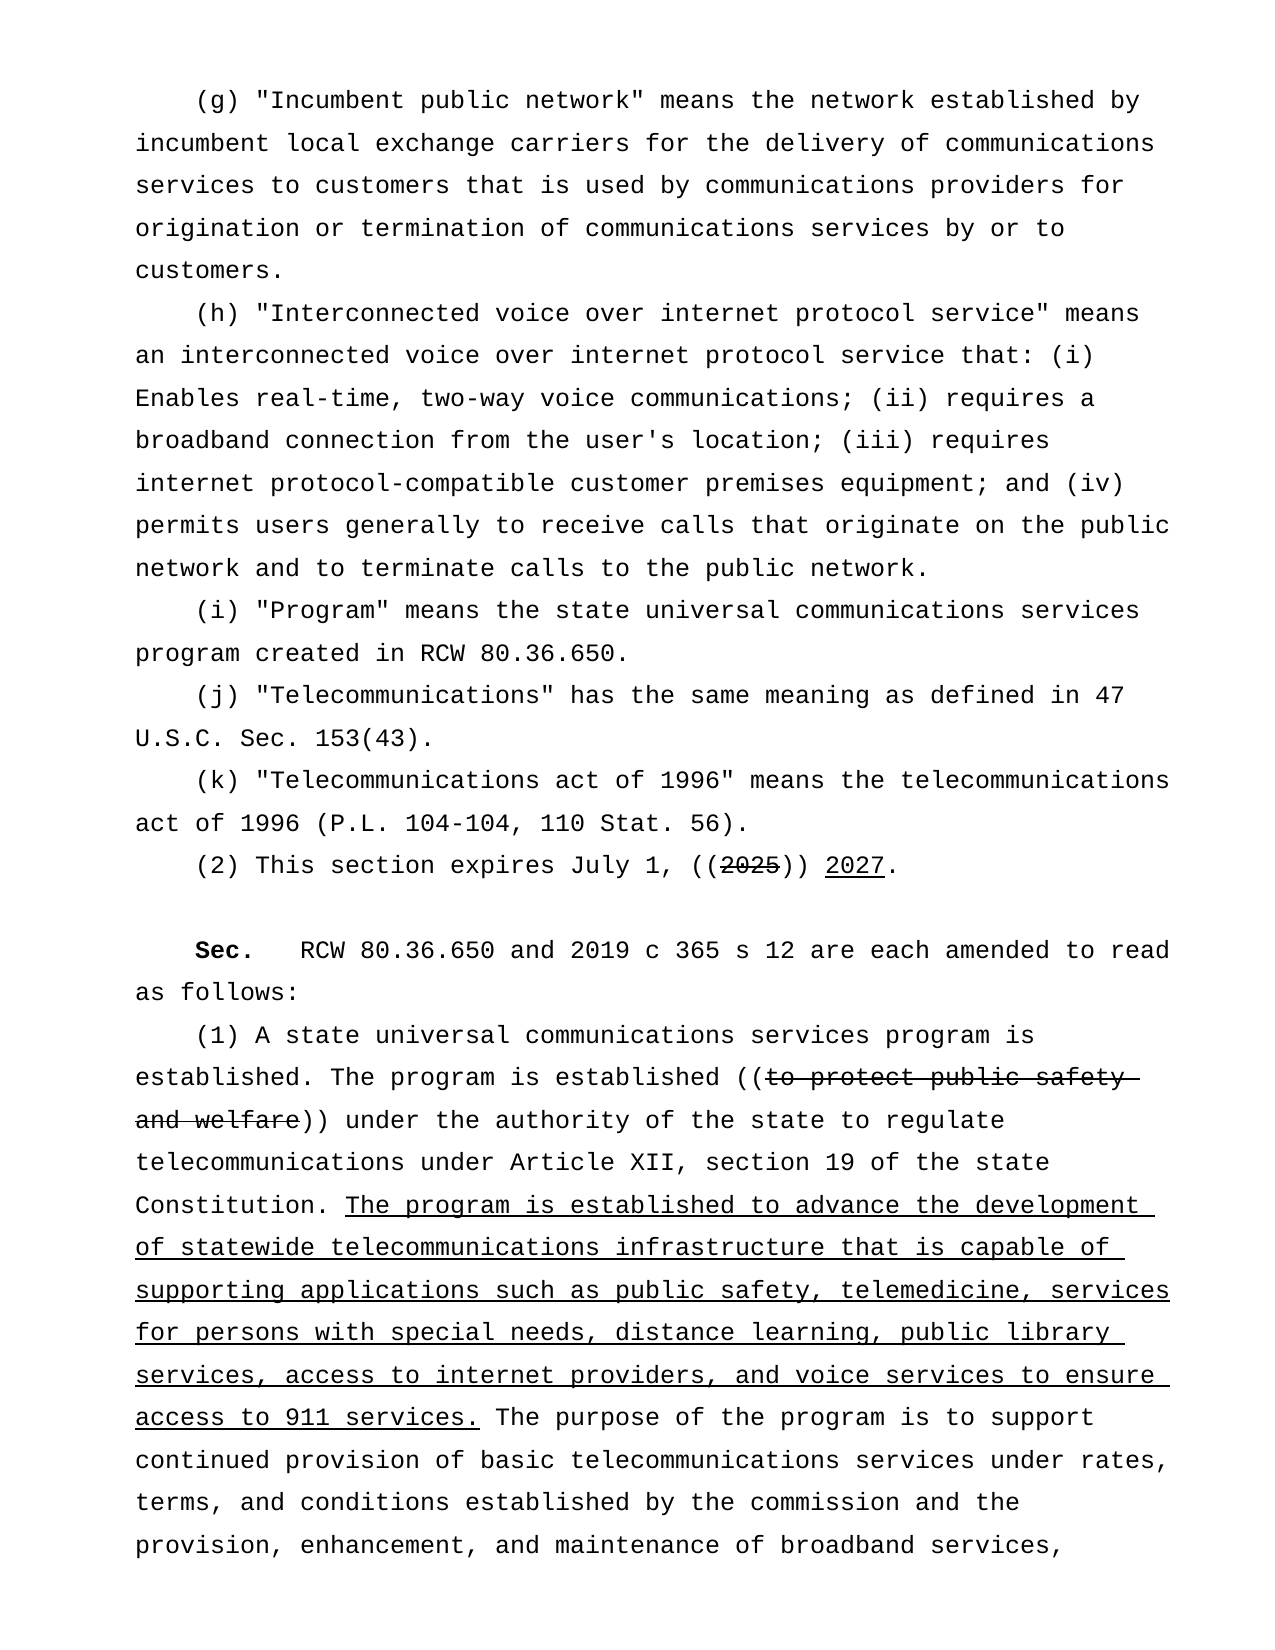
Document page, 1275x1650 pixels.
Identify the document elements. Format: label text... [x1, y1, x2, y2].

text (k) "Telecommunications act of 1996" means the telecommunications act of 1996 (P.L. 104-104, 110 Stat. 56). [135, 755, 1170, 840]
text (i) "Program" means the state universal communications services program created in RCW 80.36.650. [135, 585, 1170, 670]
text (g) "Incumbent public network" means the network established by incumbent local exchange carriers for the delivery of communications services to customers that is used by communications providers for origination or termination of communications services by or to customers. [135, 75, 1170, 287]
text Sec. RCW 80.36.650 and 2019 c 365 s 12 are each amended to read as follows: [135, 924, 1170, 1009]
text (j) "Telecommunications" has the same meaning as defined in 47 U.S.C. Sec. 153(43). [135, 670, 1170, 755]
text (h) "Interconnected voice over internet protocol service" means an interconnected voice over internet protocol service that: (i) Enables real-time, two-way voice communications; (ii) requires a broadband connection from the user's location; (iii) requires internet protocol-compatible customer premises equipment; and (iv) permits users generally to receive calls that originate on the public network and to terminate calls to the public network. [135, 287, 1170, 585]
text (2) This section expires July 1, ((2025)) 2027. [135, 840, 1170, 882]
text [135, 1387, 1170, 1562]
